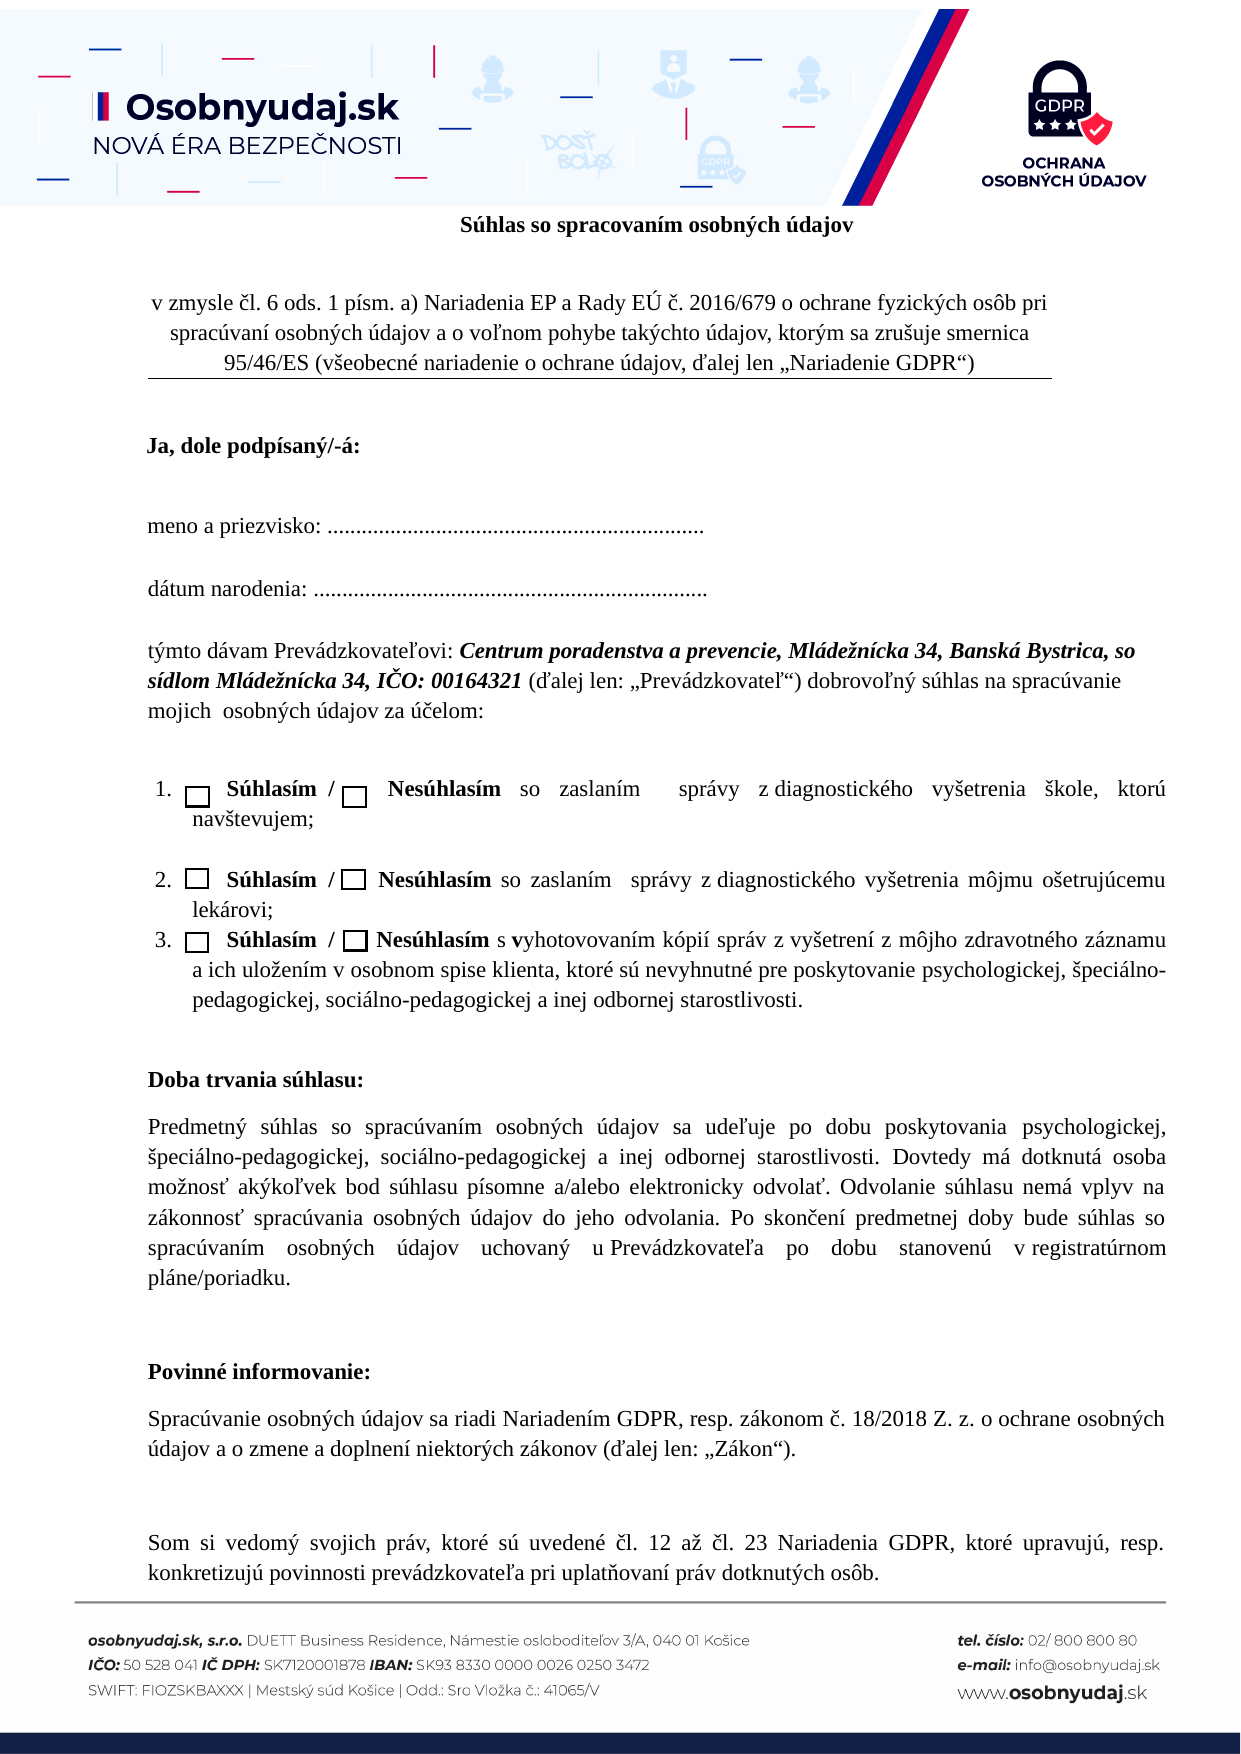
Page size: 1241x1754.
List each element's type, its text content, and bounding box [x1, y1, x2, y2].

text Som si vedomý svojich práv, ktoré sú uvedené čl. 12 až čl. 23 Nariadenia GDPR, ktoré upravujú, resp. konkretizujú povinnosti prevádzkovateľa pri uplatňovaní práv dotknutých osôb. [148, 1528, 1167, 1585]
text Doba trvania súhlasu: [148, 1066, 1167, 1092]
text Povinné informovanie: [148, 1358, 1167, 1384]
text meno a priezvisko: .................................................................. [146, 512, 1167, 539]
list Súhlasím / Nesúhlasím so zaslaním správy z diagnostického vyšetrenia škole, ktorú navštevujem; [154, 775, 1167, 832]
text týmto dávam Prevádzkovateľovi: Centrum poradenstva a prevencie, Mládežnícka 34, Banská Bystrica, so sídlom Mládežnícka 34, IČO: 00164321 (ďalej len: „Prevádzkovateľ“) dobrovoľný súhlas na spracúvanie mojich osobných údajov za účelom: [148, 637, 1167, 724]
list Súhlasím / Nesúhlasím so zaslaním správy z diagnostického vyšetrenia môjmu ošetrujúcemu lekárovi; [154, 866, 1167, 922]
text Ja, dole podpísaný/-á: [146, 432, 1167, 459]
text dátum narodenia: ..................................................................... [148, 576, 1167, 602]
text Súhlas so spracovaním osobných údajov [148, 148, 1166, 238]
picture [0, 1601, 1241, 1754]
text v zmysle čl. 6 ods. 1 písm. a) Nariadenia EP a Rady EÚ č. 2016/679 o ochrane fyzických osôb pri spracúvaní osobných údajov a o voľnom pohybe takýchto údajov, ktorým sa zrušuje smernica 95/46/ES (všeobecné nariadenie o ochrane údajov, ďalej len „Nariadenie GDPR“) [148, 289, 1052, 378]
text Predmetný súhlas so spracúvaním osobných údajov sa udeľuje po dobu poskytovania psychologickej, špeciálno-pedagogickej, sociálno-pedagogickej a inej odbornej starostlivosti. Dovtedy má dotknutá osoba možnosť akýkoľvek bod súhlasu písomne a/alebo elektronicky odvolať. Odvolanie súhlasu nemá vplyv na zákonnosť spracúvania osobných údajov do jeho odvolania. Po skončení predmetnej doby bude súhlas so spracúvaním osobných údajov uchovaný u Prevádzkovateľa po dobu stanovenú v registratúrnom pláne/poriadku. [148, 1113, 1167, 1290]
picture [0, 0, 1241, 208]
list Súhlasím / Nesúhlasím s vyhotovovaním kópií správ z vyšetrení z môjho zdravotného záznamu a ich uložením v osobnom spise klienta, ktoré sú nevyhnutné pre poskytovanie psychologickej, špeciálno-pedagogickej, sociálno-pedagogickej a inej odbornej starostlivosti. [154, 926, 1167, 1013]
text Spracúvanie osobných údajov sa riadi Nariadením GDPR, resp. zákonom č. 18/2018 Z. z. o ochrane osobných údajov a o zmene a doplnení niektorých zákonov (ďalej len: „Zákon“). [148, 1404, 1167, 1461]
